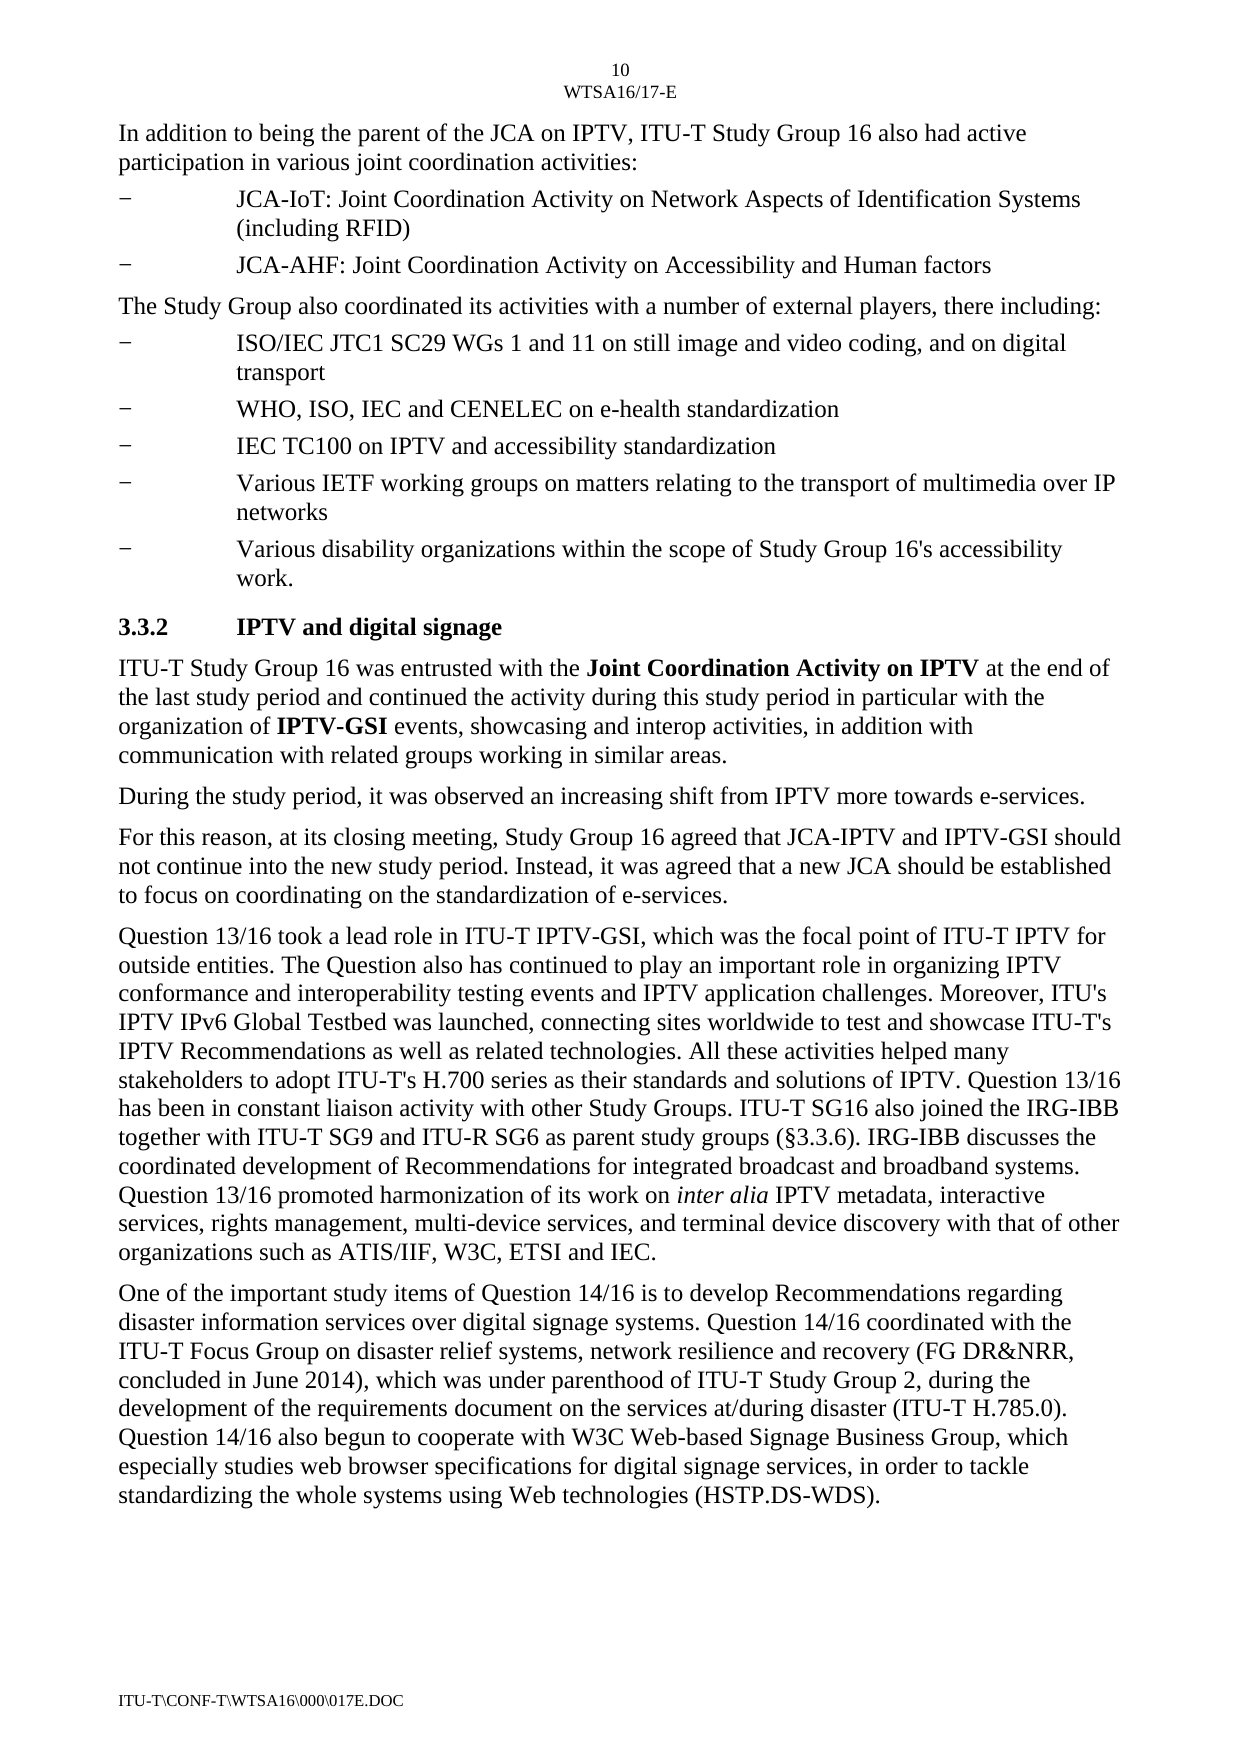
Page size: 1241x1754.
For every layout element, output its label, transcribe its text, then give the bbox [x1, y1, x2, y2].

text − JCA-IoT: Joint Coordination Activity on Network Aspects of Identification Systems (including RFID) [118, 184, 1122, 241]
text − JCA-AHF: Joint Coordination Activity on Accessibility and Human factors [118, 250, 1122, 278]
text − Various IETF working groups on matters relating to the transport of multimedia over IP networks [118, 468, 1122, 526]
text In addition to being the parent of the JCA on IPTV, ITU-T Study Group 16 also had active participation in various joint coordination activities: [118, 118, 1122, 176]
text − ISO/IEC JTC1 SC29 WGs 1 and 11 on still image and video coding, and on digital transport [118, 328, 1122, 386]
text Question 13/16 took a lead role in ITU-T IPTV-GSI, which was the focal point of ITU-T IPTV for outside entities. The Question also has continued to play an important role in organizing IPTV conformance and interoperability testing events and IPTV application challenges. Moreover, ITU's IPTV IPv6 Global Testbed was launched, connecting sites worldwide to test and showcase ITU-T's IPTV Recommendations as well as related technologies. All these activities helped many stakeholders to adopt ITU-T's H.700 series as their standards and solutions of IPTV. Question 13/16 has been in constant liaison activity with other Study Groups. ITU-T SG16 also joined the IRG-IBB together with ITU-T SG9 and ITU-R SG6 as parent study groups (§3.3.6). IRG-IBB discusses the coordinated development of Recommendations for integrated broadcast and broadband systems. Question 13/16 promoted harmonization of its work on inter alia IPTV metadata, interactive services, rights management, multi-device services, and terminal device discovery with that of other organizations such as ATIS/IIF, W3C, ETSI and IEC. [118, 921, 1122, 1266]
text − Various disability organizations within the scope of Study Group 16's accessibility work. [118, 534, 1122, 591]
text During the study period, it was observed an increasing shift from IPTV more towards e-services. [118, 781, 1122, 810]
text For this reason, at its closing meeting, Study Group 16 agreed that JCA-IPTV and IPTV-GSI should not continue into the new study period. Instead, it was agreed that a new JCA should be established to focus on coordinating on the standardization of e-services. [118, 822, 1122, 908]
subtitle 3.3.2 IPTV and digital signage [118, 612, 1122, 641]
text − IEC TC100 on IPTV and accessibility standardization [118, 431, 1122, 460]
text ITU-T Study Group 16 was entrusted with the Joint Coordination Activity on IPTV at the end of the last study period and continued the activity during this study period in particular with the organization of IPTV-GSI events, showcasing and interop activities, in addition with communication with related groups working in similar areas. [118, 653, 1122, 768]
text One of the important study items of Question 14/16 is to develop Recommendations regarding disaster information services over digital signage systems. Question 14/16 coordinated with the ITU-T Focus Group on disaster relief systems, network resilience and recovery (FG DR&NRR, concluded in June 2014), which was under parenthood of ITU-T Study Group 2, during the development of the requirements document on the services at/during disaster (ITU-T H.785.0). Question 14/16 also begun to cooperate with W3C Web-based Signage Business Group, which especially studies web browser specifications for digital signage services, in order to tackle standardizing the whole systems using Web technologies (HSTP.DS-WDS). [118, 1278, 1122, 1508]
text − WHO, ISO, IEC and CENELEC on e-health standardization [118, 394, 1122, 423]
text The Study Group also coordinated its activities with a number of external players, there including: [118, 291, 1122, 320]
